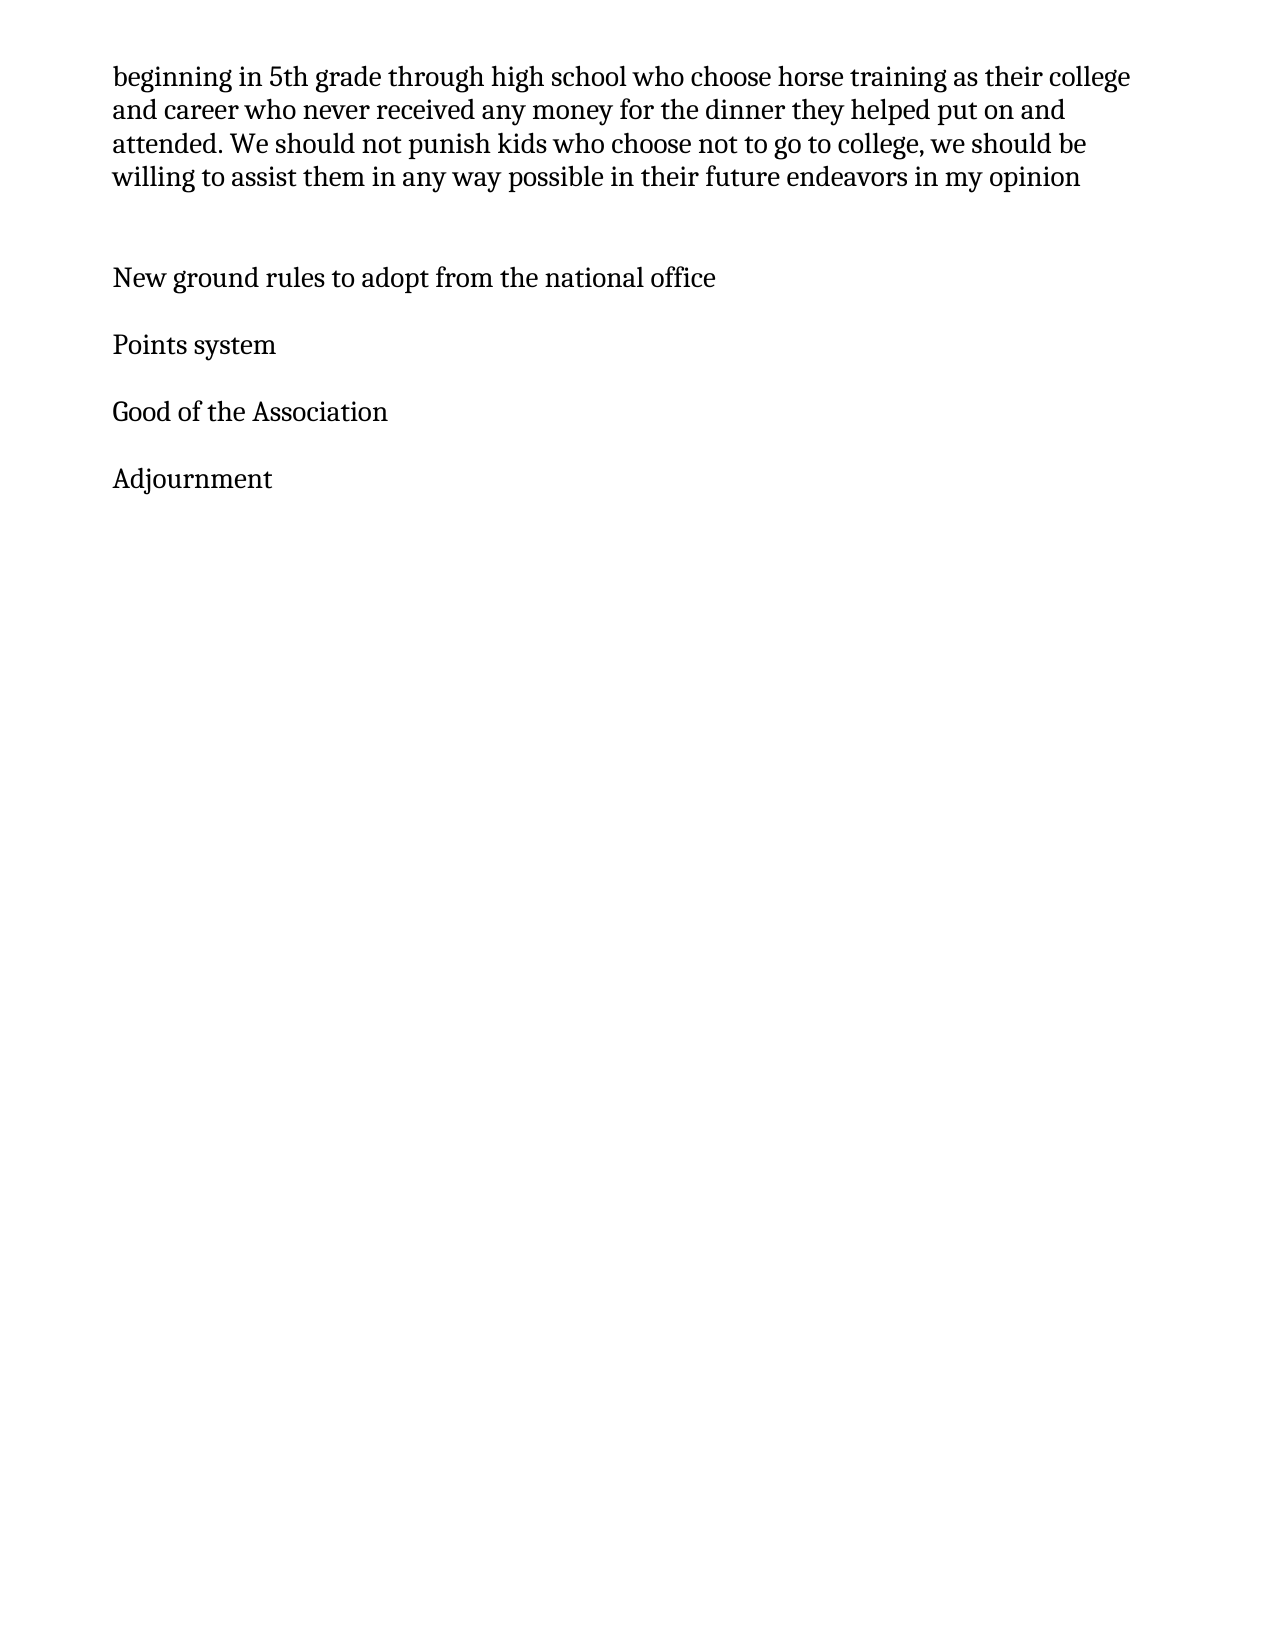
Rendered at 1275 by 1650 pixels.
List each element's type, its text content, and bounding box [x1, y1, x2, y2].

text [112, 60, 1162, 194]
text Adjournment [112, 462, 1162, 496]
text New ground rules to adopt from the national office [112, 261, 1162, 295]
text Points system [112, 328, 1162, 362]
text Good of the Association [112, 395, 1162, 429]
